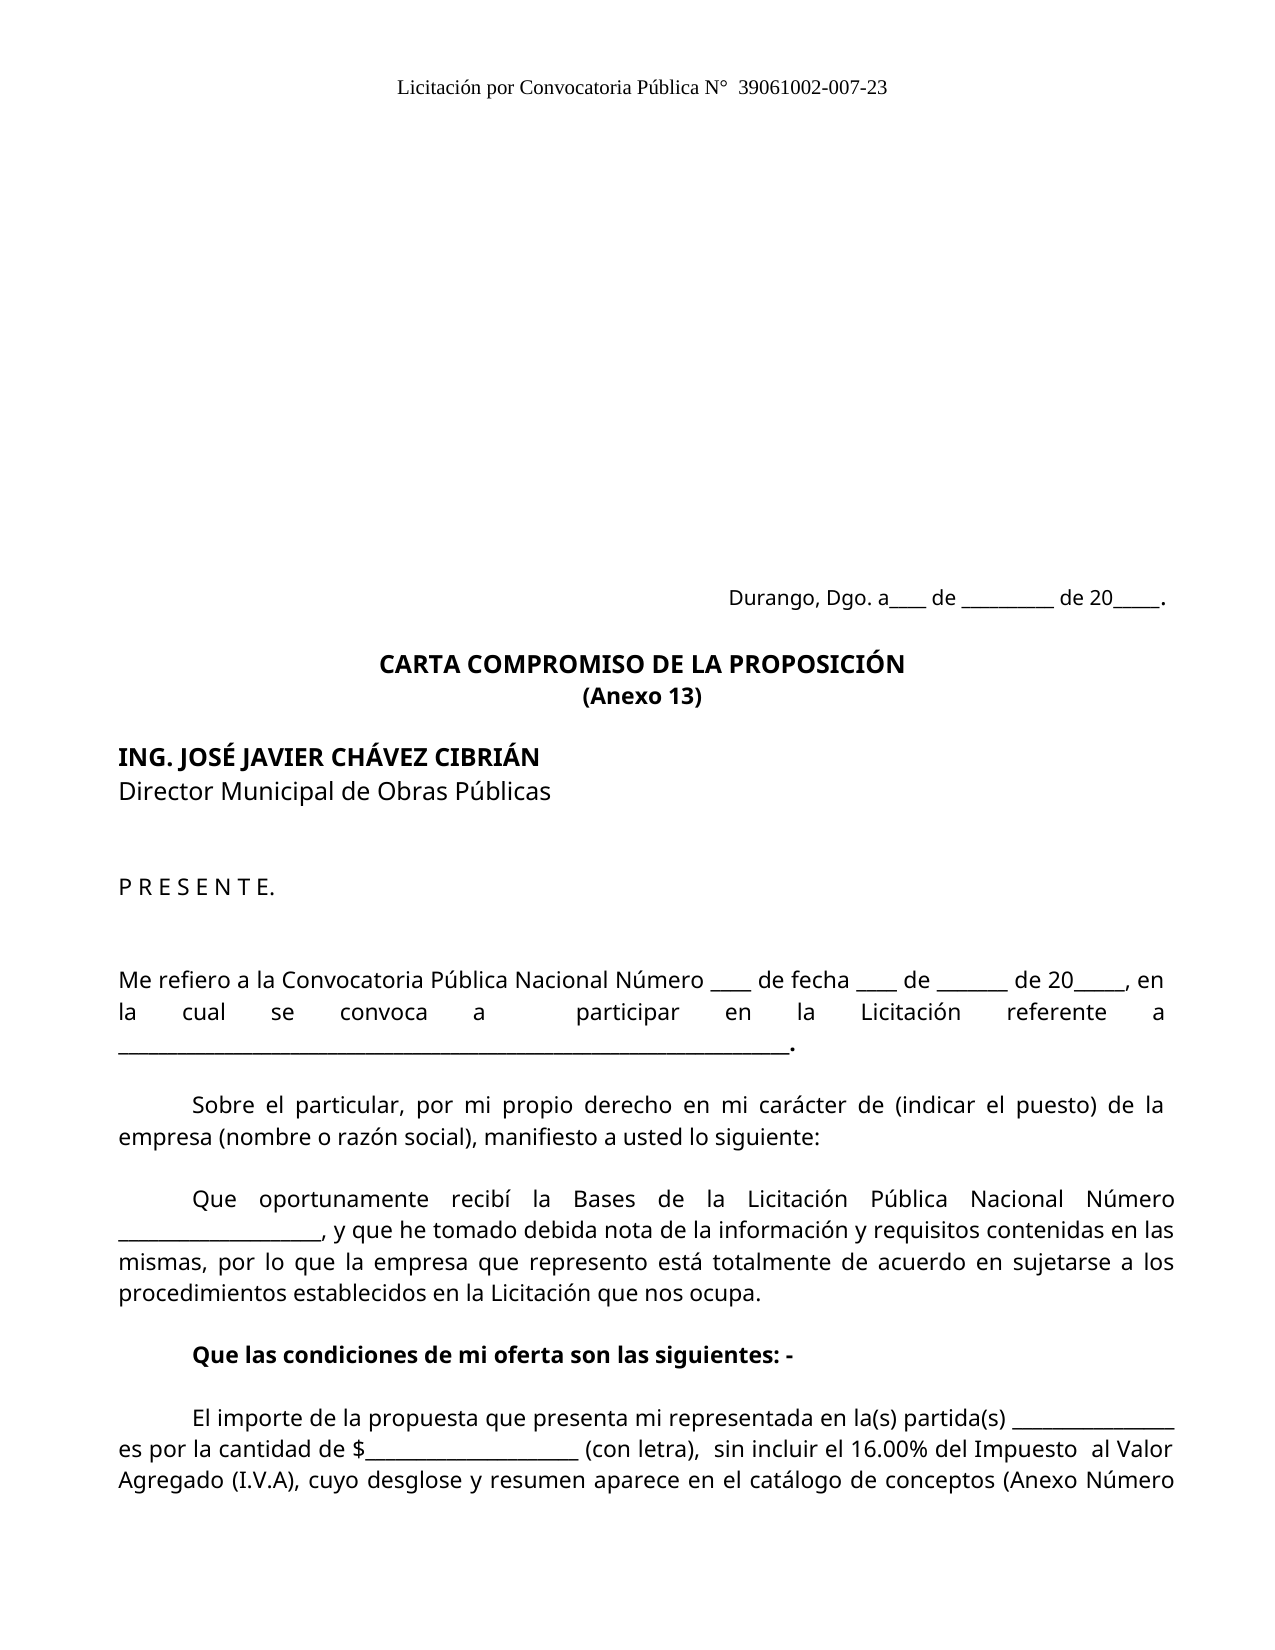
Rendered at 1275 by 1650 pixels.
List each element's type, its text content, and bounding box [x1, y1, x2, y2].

text P R E S E N T E. [118, 871, 1166, 902]
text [118, 1402, 1176, 1496]
text Durango, Dgo. a____ de __________ de 20_____. [118, 578, 1166, 612]
text Me refiero a la Convocatoria Pública Nacional Número ____ de fecha ____ de _______ de 20_____, en la cual se convoca a participar en la Licitación referente a _______________________________________________________________________. [118, 964, 1166, 1058]
subtitle (Anexo 13) [118, 680, 1166, 712]
text Que las condiciones de mi oferta son las siguientes: - [118, 1339, 1176, 1371]
text Director Municipal de Obras Públicas [118, 774, 1166, 808]
text Que oportunamente recibí la Bases de la Licitación Pública Nacional Número ____________________, y que he tomado debida nota de la información y requisitos contenidas en las mismas, por lo que la empresa que represento está totalmente de acuerdo en sujetarse a los procedimientos establecidos en la Licitación que nos ocupa. [118, 1183, 1176, 1308]
subtitle CARTA COMPROMISO DE LA PROPOSICIÓN [118, 646, 1166, 680]
text ING. JOSÉ JAVIER CHÁVEZ CIBRIÁN [118, 740, 1166, 774]
text Sobre el particular, por mi propio derecho en mi carácter de (indicar el puesto) de la empresa (nombre o razón social), manifiesto a usted lo siguiente: [118, 1089, 1166, 1152]
